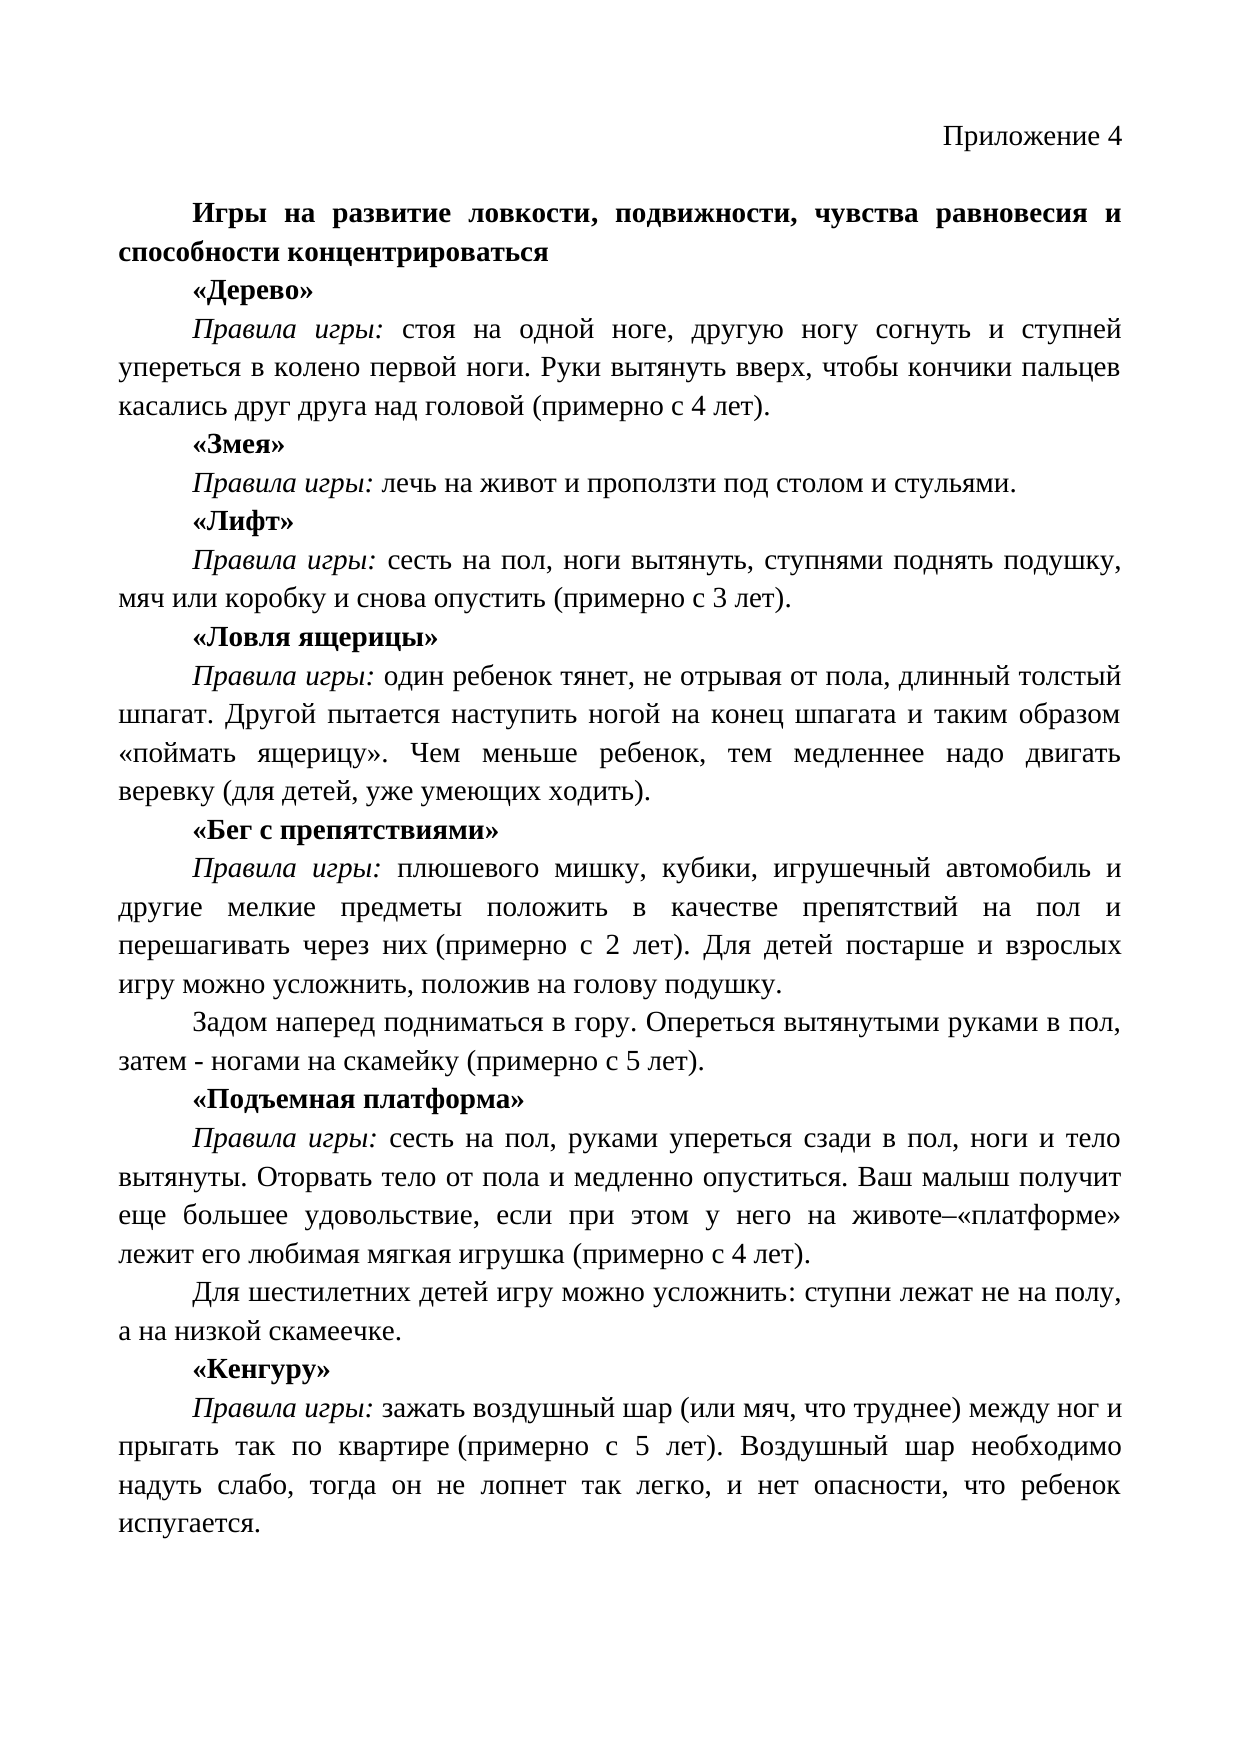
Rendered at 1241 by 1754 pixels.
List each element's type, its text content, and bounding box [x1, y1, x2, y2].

text Правила игры: сесть на пол, руками упереться сзади в пол, ноги и тело вытянуты. Оторвать тело от пола и медленно опуститься. Ваш малыш получит еще большее удовольствие, если при этом у него на животе–«платформе» лежит его любимая мягкая игрушка (примерно с 4 лет). [118, 1120, 1122, 1269]
text «Ловля ящерицы» [118, 619, 1122, 653]
text Игры на развитие ловкости, подвижности, чувства равновесия и способности концентрироваться [118, 195, 1122, 267]
text Правила игры: стоя на одной ноге, другую ногу согнуть и ступней упереться в колено первой ноги. Руки вытянуть вверх, чтобы кончики пальцев касались друг друга над головой (примерно с 4 лет). [118, 311, 1122, 421]
text Правила игры: зажать воздушный шар (или мяч, что труднее) между ног и прыгать так по квартире (примерно с 5 лет). Воздушный шар необходимо надуть слабо, тогда он не лопнет так легко, и нет опасности, что ребенок испугается. [118, 1390, 1122, 1539]
text «Лифт» [118, 503, 1122, 537]
text «Подъемная платформа» [118, 1082, 1122, 1115]
text Правила игры: плюшевого мишку, кубики, игрушечный автомобиль и другие мелкие предметы положить в качестве препятствий на пол и перешагивать через них (примерно с 2 лет). Для детей постарше и взрослых игру можно усложнить, положив на голову подушку. [118, 850, 1122, 999]
text Правила игры: один ребенок тянет, не отрывая от пола, длинный толстый шпагат. Другой пытается наступить ногой на конец шпагата и таким образом «поймать ящерицу». Чем меньше ребенок, тем медленнее надо двигать веревку (для детей, уже умеющих ходить). [118, 658, 1122, 807]
text Для шестилетних детей игру можно усложнить: ступни лежат не на полу, а на низкой скамеечке. [118, 1274, 1122, 1346]
text Правила игры: лечь на живот и проползти под столом и стульями. [118, 465, 1122, 498]
text «Бег с препятствиями» [118, 812, 1122, 845]
text «Дерево» [118, 272, 1122, 306]
text Задом наперед подниматься в гору. Опереться вытянутыми руками в пол, затем - ногами на скамейку (примерно с 5 лет). [118, 1004, 1122, 1077]
text Правила игры: сесть на пол, ноги вытянуть, ступнями поднять подушку, мяч или коробку и снова опустить (примерно с 3 лет). [118, 542, 1122, 614]
text «Змея» [118, 426, 1122, 460]
text Приложение 4 [118, 118, 1122, 152]
text «Кенгуру» [118, 1351, 1122, 1385]
